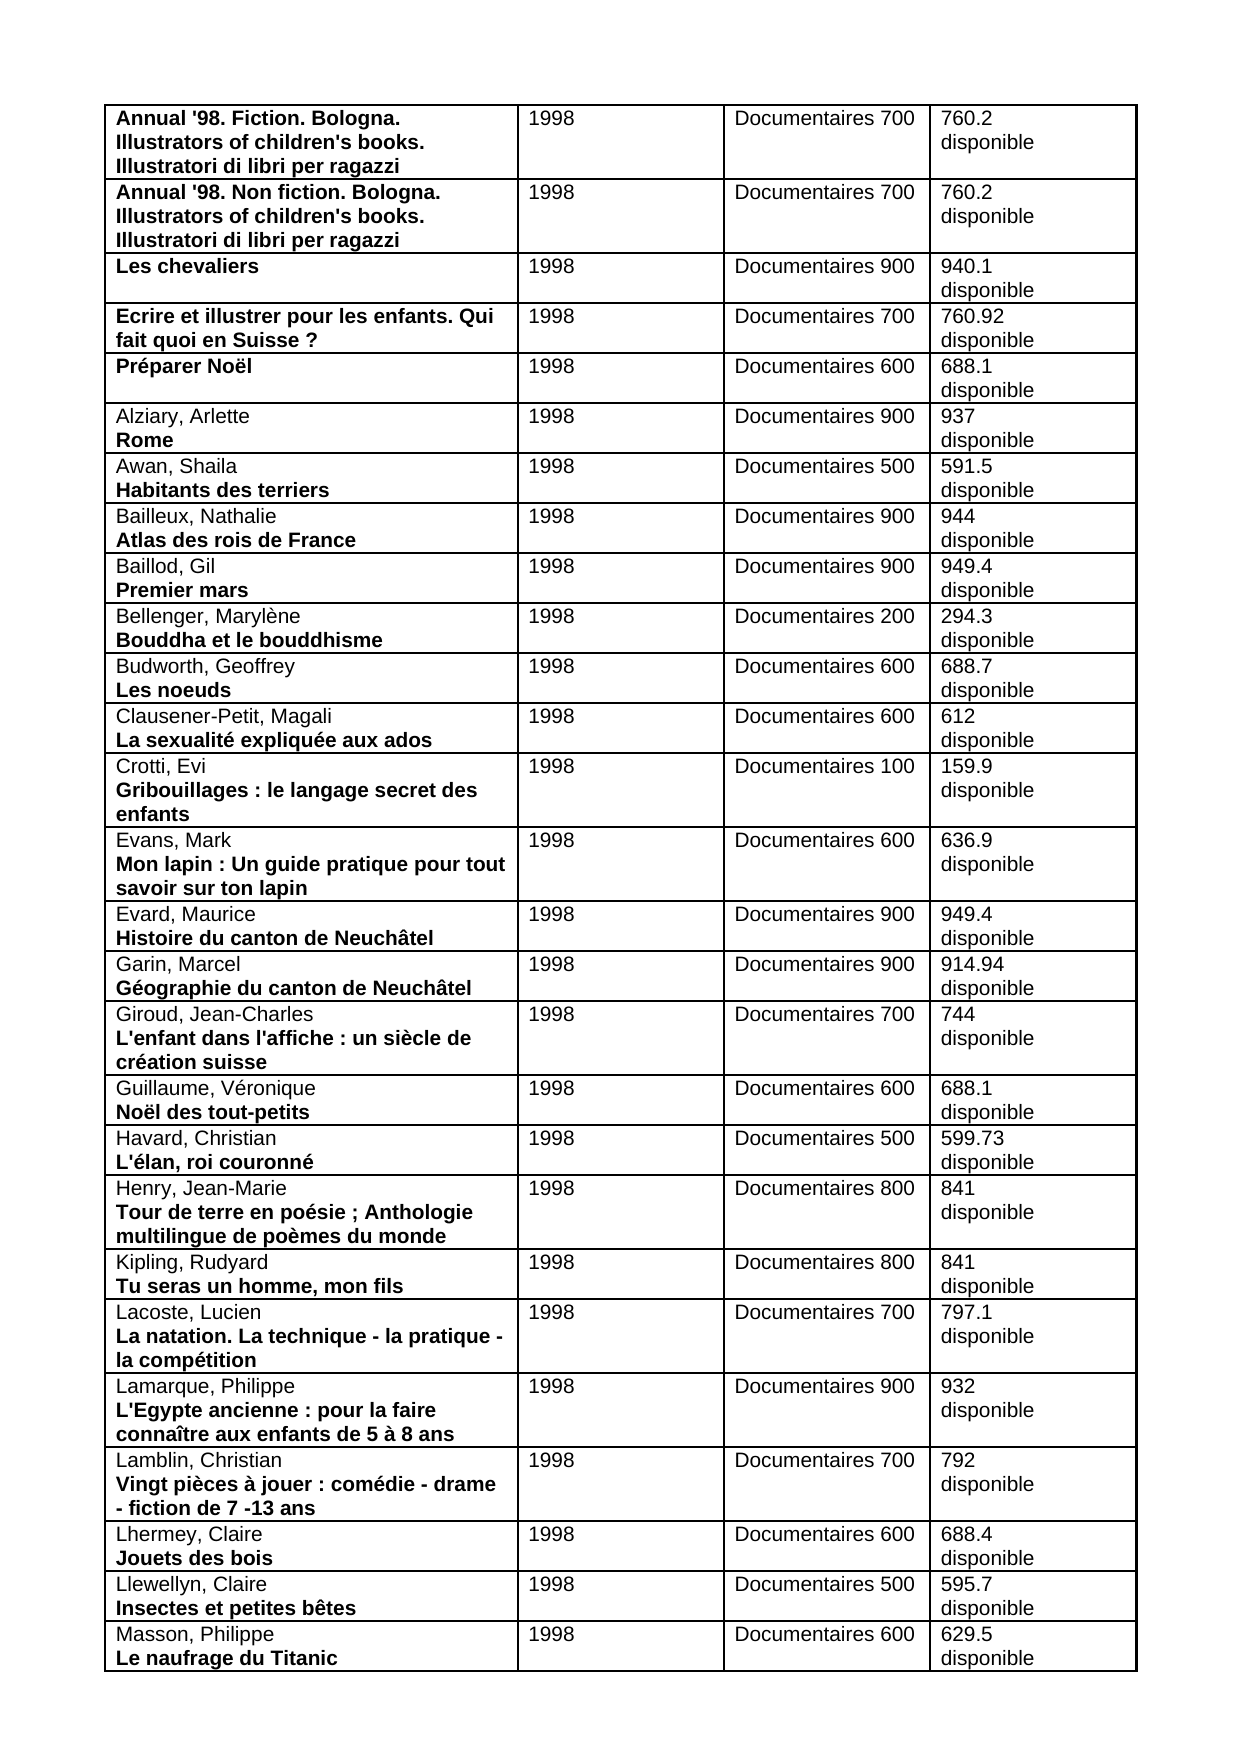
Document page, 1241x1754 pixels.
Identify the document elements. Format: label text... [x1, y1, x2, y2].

table_cell 1998 [519, 1250, 723, 1298]
table_cell 1998 [519, 1572, 723, 1620]
table_cell Havard, Christian L'élan, roi couronné [106, 1126, 517, 1174]
table_cell 744 disponible [931, 1002, 1135, 1074]
table_cell 841 disponible [931, 1250, 1135, 1298]
table_cell 797.1 disponible [931, 1300, 1135, 1372]
table_cell Evans, Mark Mon lapin : Un guide pratique pour tout savoir sur ton lapin [106, 828, 517, 900]
table_cell 932 disponible [931, 1374, 1135, 1446]
table_cell Documentaires 700 [725, 1002, 929, 1074]
table_cell Préparer Noël [106, 354, 517, 402]
table_cell Alziary, Arlette Rome [106, 404, 517, 452]
table_cell Kipling, Rudyard Tu seras un homme, mon fils [106, 1250, 517, 1298]
table_cell Documentaires 900 [725, 1374, 929, 1446]
table_cell Documentaires 900 [725, 554, 929, 602]
table_cell 688.1 disponible [931, 1076, 1135, 1124]
table_cell Documentaires 100 [725, 754, 929, 826]
table_cell 1998 [519, 1522, 723, 1570]
table_cell 914.94 disponible [931, 952, 1135, 1000]
table_cell Documentaires 900 [725, 902, 929, 950]
table_cell 1998 [519, 1002, 723, 1074]
table_cell Documentaires 600 [725, 1622, 929, 1670]
table_cell 792 disponible [931, 1448, 1135, 1520]
table_cell Ecrire et illustrer pour les enfants. Qui fait quoi en Suisse ? [106, 304, 517, 352]
table_cell Documentaires 900 [725, 952, 929, 1000]
table_cell 1998 [519, 254, 723, 302]
table_cell Documentaires 800 [725, 1176, 929, 1248]
table_cell 591.5 disponible [931, 454, 1135, 502]
table_cell 1998 [519, 1300, 723, 1372]
table_cell 937 disponible [931, 404, 1135, 452]
table_cell 760.2 disponible [931, 180, 1135, 252]
table_cell Lhermey, Claire Jouets des bois [106, 1522, 517, 1570]
table_cell 1998 [519, 704, 723, 752]
table_cell Crotti, Evi Gribouillages : le langage secret des enfants [106, 754, 517, 826]
table_cell Clausener-Petit, Magali La sexualité expliquée aux ados [106, 704, 517, 752]
table_cell 688.4 disponible [931, 1522, 1135, 1570]
table_cell Baillod, Gil Premier mars [106, 554, 517, 602]
table_cell 1998 [519, 504, 723, 552]
table_cell Garin, Marcel Géographie du canton de Neuchâtel [106, 952, 517, 1000]
table_cell Documentaires 500 [725, 1572, 929, 1620]
table_cell 760.2 disponible [931, 106, 1135, 178]
table_cell Annual '98. Fiction. Bologna. Illustrators of children's books. Illustratori di libri per ragazzi [106, 106, 517, 178]
table_cell Lamarque, Philippe L'Egypte ancienne : pour la faire connaître aux enfants de 5 à 8 ans [106, 1374, 517, 1446]
table_cell Masson, Philippe Le naufrage du Titanic [106, 1622, 517, 1670]
table_cell Bellenger, Marylène Bouddha et le bouddhisme [106, 604, 517, 652]
table_cell Documentaires 600 [725, 1522, 929, 1570]
table_cell Les chevaliers [106, 254, 517, 302]
table_cell Llewellyn, Claire Insectes et petites bêtes [106, 1572, 517, 1620]
table_cell 294.3 disponible [931, 604, 1135, 652]
table_cell 1998 [519, 1126, 723, 1174]
table_cell 1998 [519, 902, 723, 950]
table_cell Documentaires 600 [725, 654, 929, 702]
table_cell 1998 [519, 1076, 723, 1124]
table_cell 1998 [519, 654, 723, 702]
table_cell Documentaires 900 [725, 404, 929, 452]
table_cell Documentaires 600 [725, 828, 929, 900]
table_cell Annual '98. Non fiction. Bologna. Illustrators of children's books. Illustratori di libri per ragazzi [106, 180, 517, 252]
table_cell 1998 [519, 1448, 723, 1520]
table_cell 599.73 disponible [931, 1126, 1135, 1174]
table_cell Lamblin, Christian Vingt pièces à jouer : comédie - drame - fiction de 7 -13 ans [106, 1448, 517, 1520]
table_cell Henry, Jean-Marie Tour de terre en poésie ; Anthologie multilingue de poèmes du monde [106, 1176, 517, 1248]
table_cell Documentaires 800 [725, 1250, 929, 1298]
table_cell 636.9 disponible [931, 828, 1135, 900]
table_cell 1998 [519, 1374, 723, 1446]
table_cell 1998 [519, 828, 723, 900]
table_cell 1998 [519, 180, 723, 252]
table_cell Documentaires 900 [725, 254, 929, 302]
table_cell Bailleux, Nathalie Atlas des rois de France [106, 504, 517, 552]
table_cell Evard, Maurice Histoire du canton de Neuchâtel [106, 902, 517, 950]
table_cell Documentaires 500 [725, 454, 929, 502]
table_cell Documentaires 700 [725, 1448, 929, 1520]
table_cell 629.5 disponible [931, 1622, 1135, 1670]
table_cell 760.92 disponible [931, 304, 1135, 352]
table_cell 1998 [519, 304, 723, 352]
table_cell Documentaires 700 [725, 106, 929, 178]
table_cell 612 disponible [931, 704, 1135, 752]
table_cell Documentaires 700 [725, 180, 929, 252]
table_cell 944 disponible [931, 504, 1135, 552]
table_cell 159.9 disponible [931, 754, 1135, 826]
table_cell Documentaires 500 [725, 1126, 929, 1174]
table_cell Documentaires 900 [725, 504, 929, 552]
table_cell 1998 [519, 1622, 723, 1670]
table_cell Budworth, Geoffrey Les noeuds [106, 654, 517, 702]
table_cell Documentaires 600 [725, 1076, 929, 1124]
table_cell Guillaume, Véronique Noël des tout-petits [106, 1076, 517, 1124]
table_cell Lacoste, Lucien La natation. La technique - la pratique - la compétition [106, 1300, 517, 1372]
table_cell 595.7 disponible [931, 1572, 1135, 1620]
table_cell Documentaires 200 [725, 604, 929, 652]
table_cell 949.4 disponible [931, 902, 1135, 950]
table_cell 1998 [519, 604, 723, 652]
table_cell 1998 [519, 952, 723, 1000]
table_cell 1998 [519, 1176, 723, 1248]
table_cell 1998 [519, 554, 723, 602]
table_cell 688.7 disponible [931, 654, 1135, 702]
table_cell Awan, Shaila Habitants des terriers [106, 454, 517, 502]
table_cell 940.1 disponible [931, 254, 1135, 302]
table_cell Documentaires 600 [725, 354, 929, 402]
table_cell 1998 [519, 404, 723, 452]
table_cell 1998 [519, 106, 723, 178]
table_cell 949.4 disponible [931, 554, 1135, 602]
table_cell 688.1 disponible [931, 354, 1135, 402]
table_cell 841 disponible [931, 1176, 1135, 1248]
table_cell Documentaires 700 [725, 1300, 929, 1372]
table_cell 1998 [519, 754, 723, 826]
table_cell 1998 [519, 454, 723, 502]
table_cell Documentaires 700 [725, 304, 929, 352]
table_cell Giroud, Jean-Charles L'enfant dans l'affiche : un siècle de création suisse [106, 1002, 517, 1074]
table_cell 1998 [519, 354, 723, 402]
table_cell Documentaires 600 [725, 704, 929, 752]
